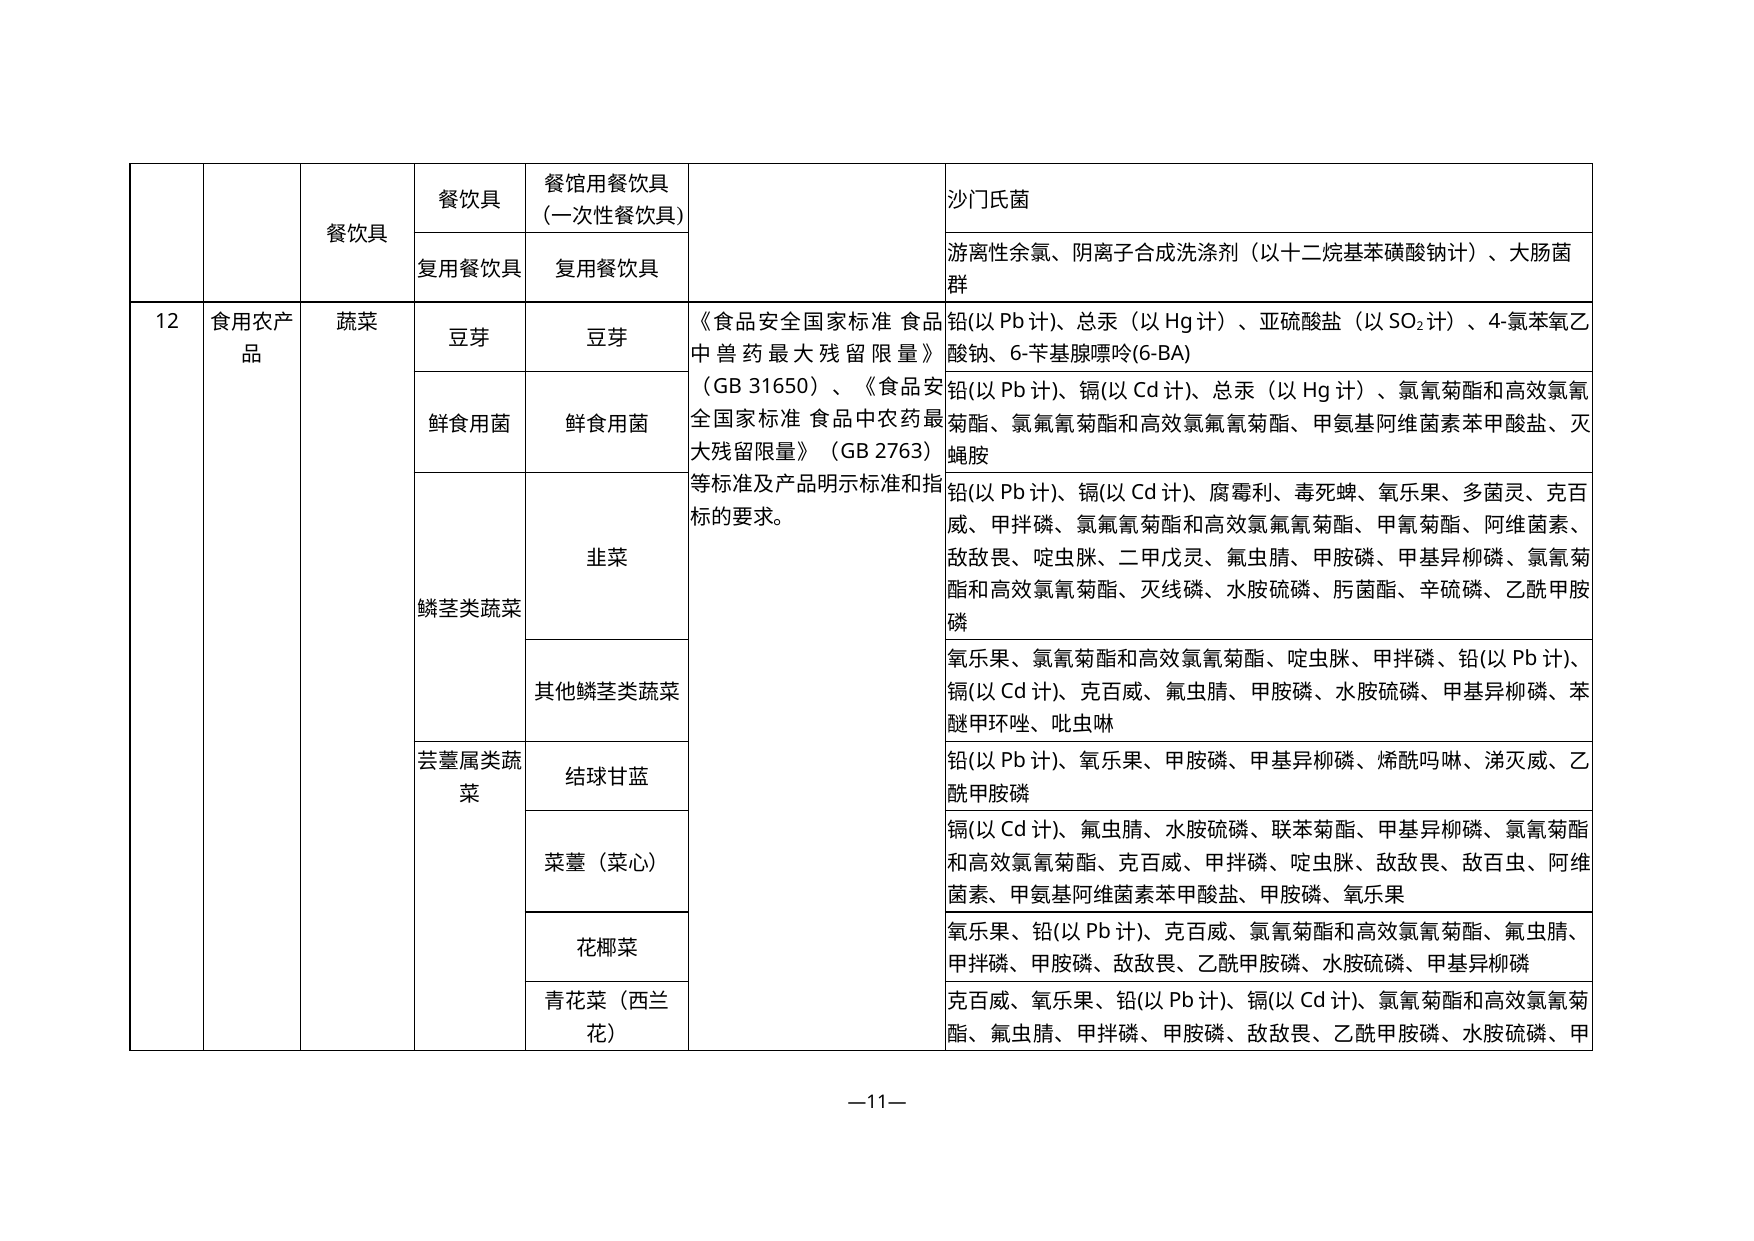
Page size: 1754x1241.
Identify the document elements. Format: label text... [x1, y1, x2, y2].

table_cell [946, 982, 1592, 1050]
table_cell 复用餐饮具 [415, 233, 525, 301]
table_cell 餐饮具 [301, 164, 414, 301]
table_cell 铅(以Pb计)、镉(以Cd计)、总汞（以Hg计）、氯氰菊酯和高效氯氰菊酯、氯氟氰菊酯和高效氯氟氰菊酯、甲氨基阿维菌素苯甲酸盐、灭蝇胺 [946, 372, 1592, 472]
table_cell 鲜食用菌 [415, 372, 525, 472]
table_cell 12 [131, 303, 203, 1050]
table_cell 镉(以Cd计)、氟虫腈、水胺硫磷、联苯菊酯、甲基异柳磷、氯氰菊酯和高效氯氰菊酯、克百威、甲拌磷、啶虫脒、敌敌畏、敌百虫、阿维菌素、甲氨基阿维菌素苯甲酸盐、甲胺磷、氧乐果 [946, 811, 1592, 911]
table_cell 《食品安全国家标准 食品中兽药最大残留限量》（GB 31650）、《食品安全国家标准 食品中农药最大残留限量》（GB 2763）等标准及产品明示标准和指标的要求。 [689, 303, 945, 1050]
table_cell 豆芽 [526, 303, 688, 371]
table_cell 芸薹属类蔬菜 [415, 742, 525, 1050]
table_cell 餐饮具 [415, 164, 525, 232]
table_cell 氧乐果、氯氰菊酯和高效氯氰菊酯、啶虫脒、甲拌磷、铅(以Pb计)、镉(以Cd计)、克百威、氟虫腈、甲胺磷、水胺硫磷、甲基异柳磷、苯醚甲环唑、吡虫啉 [946, 640, 1592, 741]
table_cell 游离性余氯、阴离子合成洗涤剂（以十二烷基苯磺酸钠计）、大肠菌群 [946, 233, 1592, 301]
table_cell 铅(以Pb计)、氧乐果、甲胺磷、甲基异柳磷、烯酰吗啉、涕灭威、乙酰甲胺磷 [946, 742, 1592, 810]
table_cell 鳞茎类蔬菜 [415, 473, 525, 741]
table_cell 食用农产品 [204, 303, 300, 1050]
table_cell 结球甘蓝 [526, 742, 688, 810]
table_cell 鲜食用菌 [526, 372, 688, 472]
table_cell 氧乐果、铅(以Pb计)、克百威、氯氰菊酯和高效氯氰菊酯、氟虫腈、甲拌磷、甲胺磷、敌敌畏、乙酰甲胺磷、水胺硫磷、甲基异柳磷 [946, 913, 1592, 981]
table_cell 餐馆用餐饮具（一次性餐饮具) [526, 164, 688, 232]
table_cell 花椰菜 [526, 913, 688, 981]
table_cell 铅(以Pb计)、总汞（以Hg计）、亚硫酸盐（以SO2计）、4-氯苯氧乙酸钠、6-苄基腺嘌呤(6-BA) [946, 303, 1592, 371]
table_cell 青花菜（西兰花） [526, 982, 688, 1050]
table_cell 沙门氏菌 [946, 164, 1592, 232]
table_cell 铅(以Pb计)、镉(以Cd计)、腐霉利、毒死蜱、氧乐果、多菌灵、克百威、甲拌磷、氯氟氰菊酯和高效氯氟氰菊酯、甲氰菊酯、阿维菌素、敌敌畏、啶虫脒、二甲戊灵、氟虫腈、甲胺磷、甲基异柳磷、氯氰菊酯和高效氯氰菊酯、灭线磷、水胺硫磷、肟菌酯、辛硫磷、乙酰甲胺磷 [946, 473, 1592, 639]
table_cell 豆芽 [415, 303, 525, 371]
table_cell 复用餐饮具 [526, 233, 688, 301]
table_cell 蔬菜 [301, 303, 414, 1050]
table_cell 菜薹（菜心） [526, 811, 688, 911]
table_cell 其他鳞茎类蔬菜 [526, 640, 688, 741]
table_cell 韭菜 [526, 473, 688, 639]
